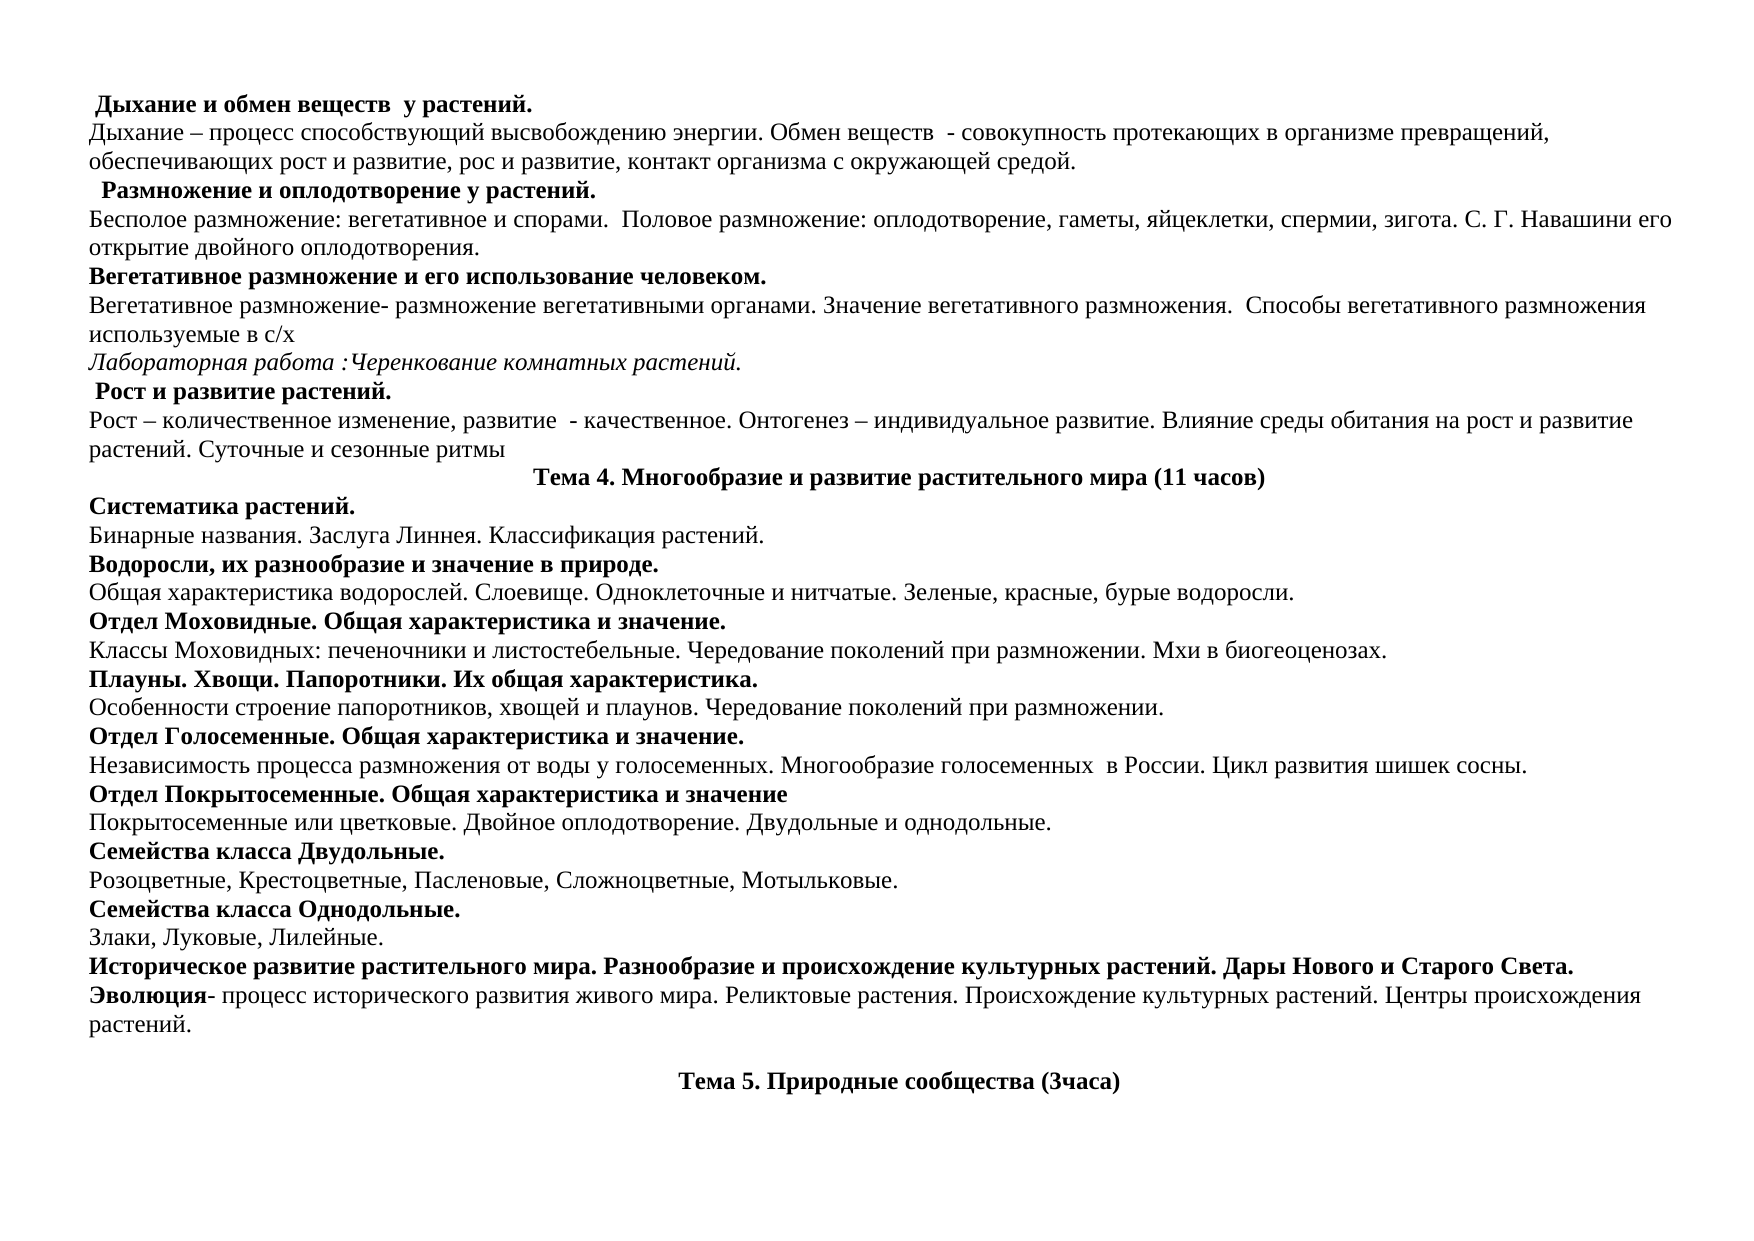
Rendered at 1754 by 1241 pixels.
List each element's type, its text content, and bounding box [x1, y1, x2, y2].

text Злаки, Луковые, Лилейные. [89, 922, 1710, 951]
text Плауны. Хвощи. Папоротники. Их общая характеристика. [89, 664, 1710, 692]
text Дыхание – процесс способствующий высвобождению энергии. Обмен веществ - совокупность протекающих в организме превращений, обеспечивающих рост и развитие, рос и развитие, контакт организма с окружающей средой. [89, 117, 1710, 175]
text Покрытосеменные или цветковые. Двойное оплодотворение. Двудольные и однодольные. [89, 807, 1710, 836]
text Семейства класса Однодольные. [89, 894, 1710, 922]
text Бесполое размножение: вегетативное и спорами. Половое размножение: оплодотворение, гаметы, яйцеклетки, спермии, зигота. С. Г. Навашини его открытие двойного оплодотворения. [89, 204, 1710, 261]
text Отдел Покрытосеменные. Общая характеристика и значение [89, 779, 1710, 807]
text Систематика растений. [89, 491, 1710, 520]
text Историческое развитие растительного мира. Разнообразие и происхождение культурных растений. Дары Нового и Старого Света. [89, 951, 1710, 980]
text Семейства класса Двудольные. [89, 836, 1710, 865]
text Рост – количественное изменение, развитие - качественное. Онтогенез – индивидуальное развитие. Влияние среды обитания на рост и развитие растений. Суточные и сезонные ритмы [89, 405, 1710, 462]
text Классы Моховидных: печеночники и листостебельные. Чередование поколений при размножении. Мхи в биогеоценозах. [89, 635, 1710, 664]
text Независимость процесса размножения от воды у голосеменных. Многообразие голосеменных в России. Цикл развития шишек сосны. [89, 750, 1710, 779]
text Общая характеристика водорослей. Слоевище. Одноклеточные и нитчатые. Зеленые, красные, бурые водоросли. [89, 577, 1710, 606]
text Тема 4. Многообразие и развитие растительного мира (11 часов) [89, 462, 1710, 491]
text Лабораторная работа :Черенкование комнатных растений. [89, 347, 1710, 376]
text Водоросли, их разнообразие и значение в природе. [89, 549, 1710, 577]
text Вегетативное размножение и его использование человеком. [89, 261, 1710, 290]
text Тема 5. Природные сообщества (3часа) [89, 1066, 1710, 1095]
text Эволюция- процесс исторического развития живого мира. Реликтовые растения. Происхождение культурных растений. Центры происхождения растений. [89, 980, 1710, 1037]
text Особенности строение папоротников, хвощей и плаунов. Чередование поколений при размножении. [89, 692, 1710, 721]
text Рост и развитие растений. [89, 376, 1710, 405]
text Бинарные названия. Заслуга Линнея. Классификация растений. [89, 520, 1710, 549]
text Вегетативное размножение- размножение вегетативными органами. Значение вегетативного размножения. Способы вегетативного размножения используемые в с/х [89, 290, 1710, 347]
text Размножение и оплодотворение у растений. [89, 175, 1710, 204]
text Отдел Голосеменные. Общая характеристика и значение. [89, 721, 1710, 750]
text Розоцветные, Крестоцветные, Пасленовые, Сложноцветные, Мотыльковые. [89, 865, 1710, 894]
text Отдел Моховидные. Общая характеристика и значение. [89, 606, 1710, 635]
text Дыхание и обмен веществ у растений. [89, 89, 1710, 117]
